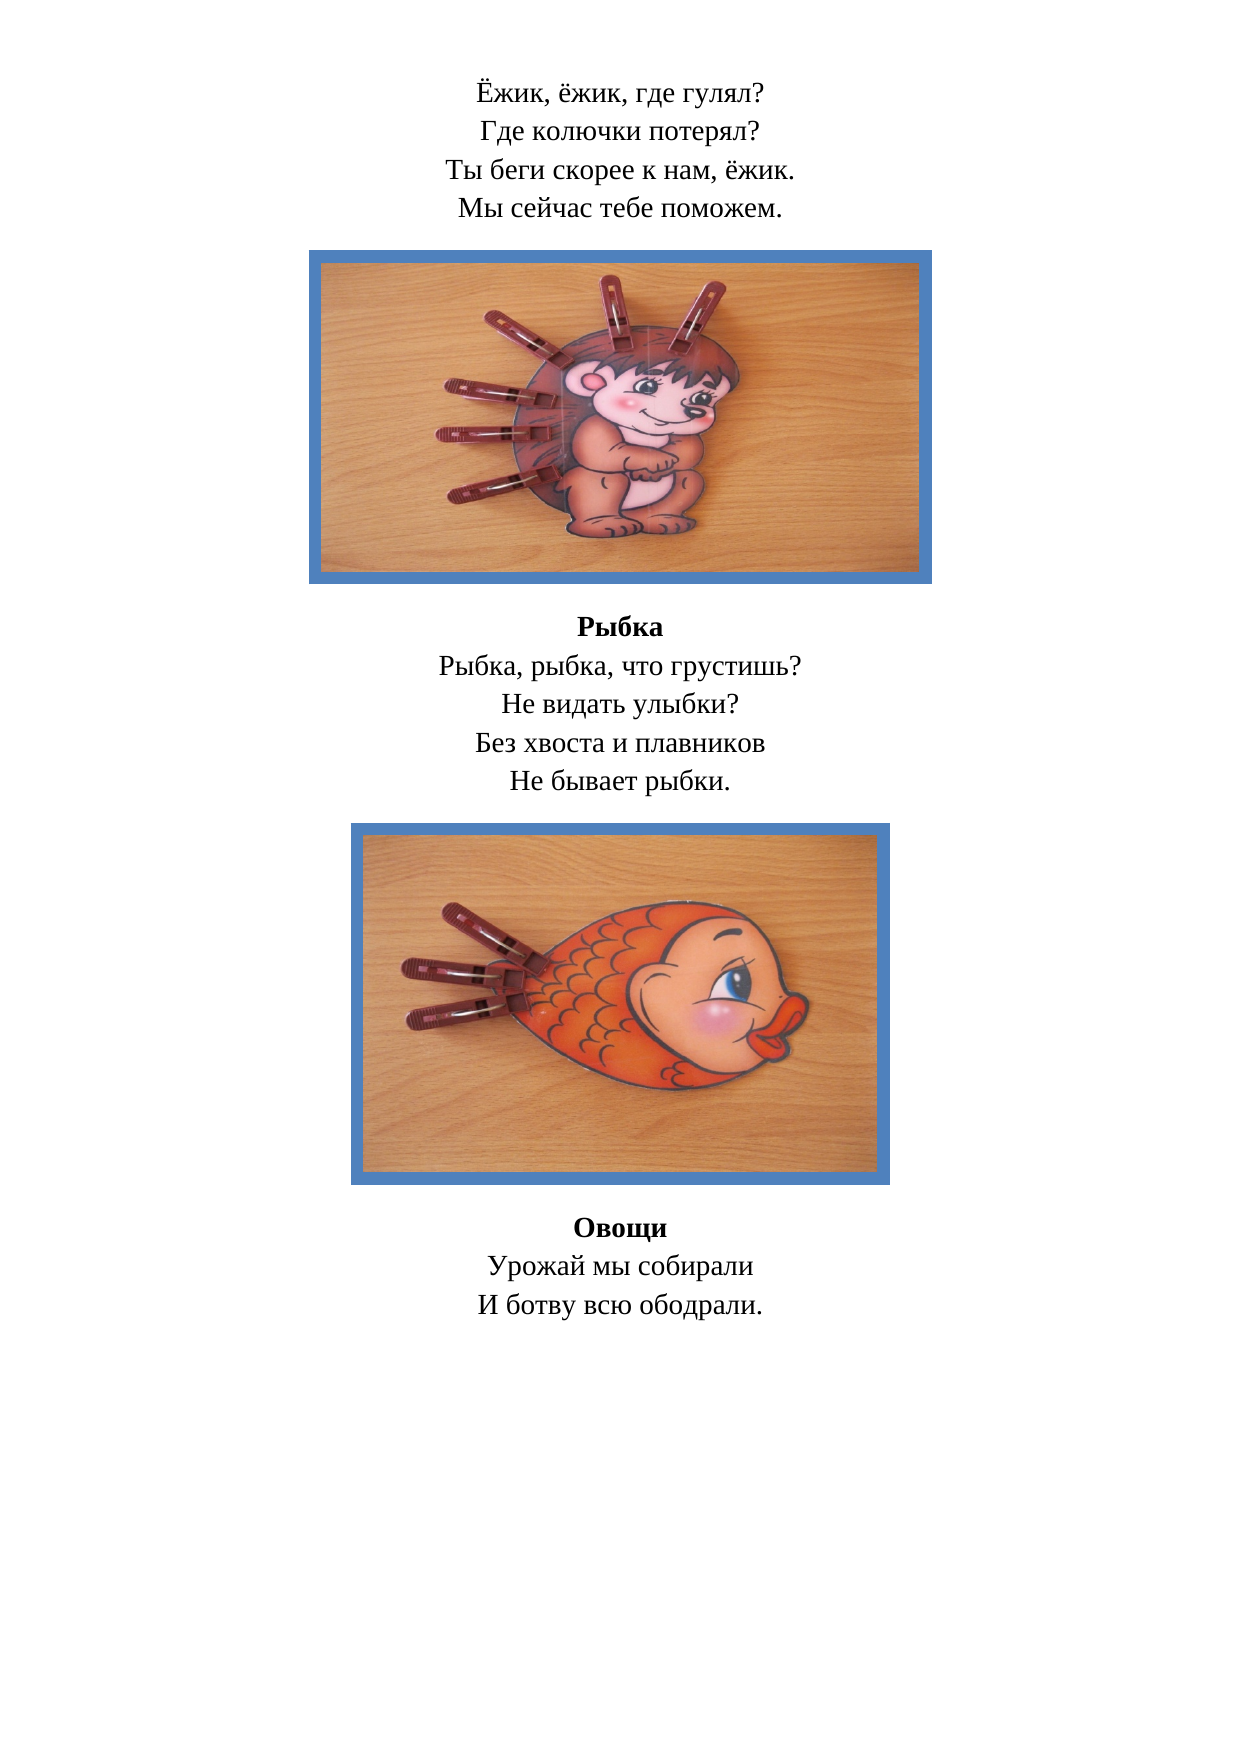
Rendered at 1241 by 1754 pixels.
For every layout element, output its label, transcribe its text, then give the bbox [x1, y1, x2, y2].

picture [321, 263, 919, 572]
text Рыбка Рыбка, рыбка, что грустишь? Не видать улыбки? Без хвоста и плавников Не бывает рыбки. [75, 609, 1165, 797]
text Овощи Урожай мы собирали И ботву всю ободрали. [75, 1210, 1165, 1321]
picture [363, 835, 877, 1172]
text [75, 75, 1165, 224]
